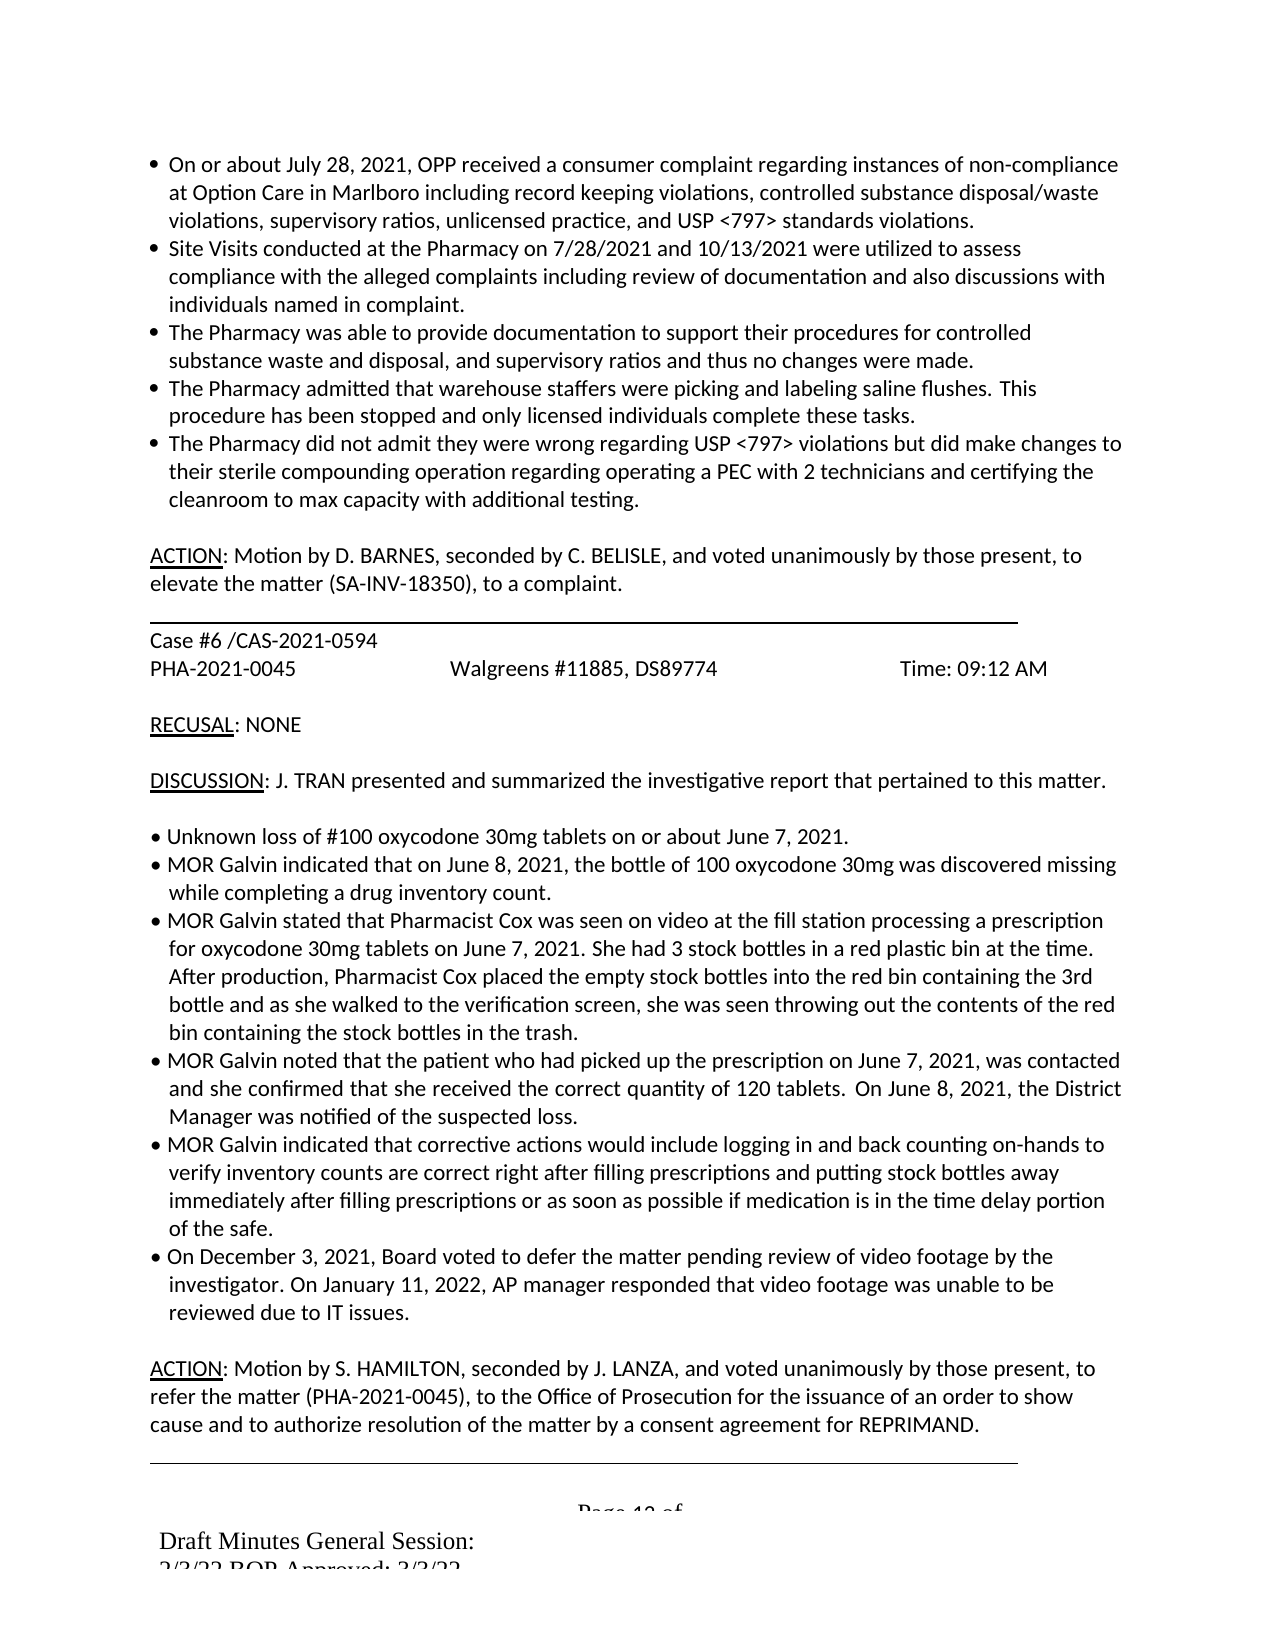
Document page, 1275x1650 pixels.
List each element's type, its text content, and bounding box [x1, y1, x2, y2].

list Site Visits conducted at the Pharmacy on 7/28/2021 and 10/13/2021 were utilized to assess compliance with the alleged complaints including review of documentation and also discussions with individuals named in complaint. [150, 234, 1108, 318]
list MOR Galvin indicated that on June 8, 2021, the bottle of 100 oxycodone 30mg was discovered missing while completing a drug inventory count. [150, 850, 1119, 906]
list The Pharmacy was able to provide documentation to support their procedures for controlled substance waste and disposal, and supervisory ratios and thus no changes were made. [150, 318, 1034, 374]
text ACTION: Motion by S. HAMILTON, seconded by J. LANZA, and voted unanimously by those present, to refer the matter (PHA-2021-0045), to the Office of Prosecution for the issuance of an order to show cause and to authorize resolution of the matter by a consent agreement for REPRIMAND. [150, 1354, 1098, 1438]
text Case #6 /CAS-2021-0594 [150, 622, 1231, 654]
list The Pharmacy did not admit they were wrong regarding USP <797> violations but did make changes to their sterile compounding operation regarding operating a PEC with 2 technicians and certifying the cleanroom to max capacity with additional testing. [150, 429, 1124, 513]
list Unknown loss of #100 oxycodone 30mg tablets on or about June 7, 2021. [150, 822, 1231, 850]
text DISCUSSION: J. TRAN presented and summarized the investigative report that pertained to this matter. [150, 766, 1231, 794]
list The Pharmacy admitted that warehouse staffers were picking and labeling saline flushes. This procedure has been stopped and only licensed individuals complete these tasks. [150, 374, 1044, 429]
list On or about July 28, 2021, OPP received a consumer complaint regarding instances of non-compliance at Option Care in Marlboro including record keeping violations, controlled substance disposal/waste violations, supervisory ratios, unlicensed practice, and USP <797> standards violations. [150, 150, 1120, 234]
text ACTION: Motion by D. BARNES, seconded by C. BELISLE, and voted unanimously by those present, to elevate the matter (SA-INV-18350), to a complaint. [150, 542, 1086, 598]
list On December 3, 2021, Board voted to defer the matter pending review of video footage by the investigator. On January 11, 2022, AP manager responded that video footage was unable to be reviewed due to IT issues. [150, 1242, 1056, 1326]
list MOR Galvin indicated that corrective actions would include logging in and back counting on-hands to verify inventory counts are correct right after filling prescriptions and putting stock bottles away immediately after filling prescriptions or as soon as possible if medication is in the time delay portion of the safe. [150, 1130, 1108, 1242]
text PHA-2021-0045 Walgreens #11885, DS89774 Time: 09:12 AM RECUSAL: NONE [150, 654, 1048, 738]
list MOR Galvin noted that the patient who had picked up the prescription on June 7, 2021, was contacted and she confirmed that she received the correct quantity of 120 tablets. On June 8, 2021, the District Manager was notified of the suspected loss. [150, 1046, 1122, 1130]
list MOR Galvin stated that Pharmacist Cox was seen on video at the fill station processing a prescription for oxycodone 30mg tablets on June 7, 2021. She had 3 stock bottles in a red plastic bin at the time. After production, Pharmacist Cox placed the empty stock bottles into the red bin containing the 3rd bottle and as she walked to the verification screen, she was seen throwing out the contents of the red bin containing the stock bottles in the trash. [150, 906, 1119, 1046]
